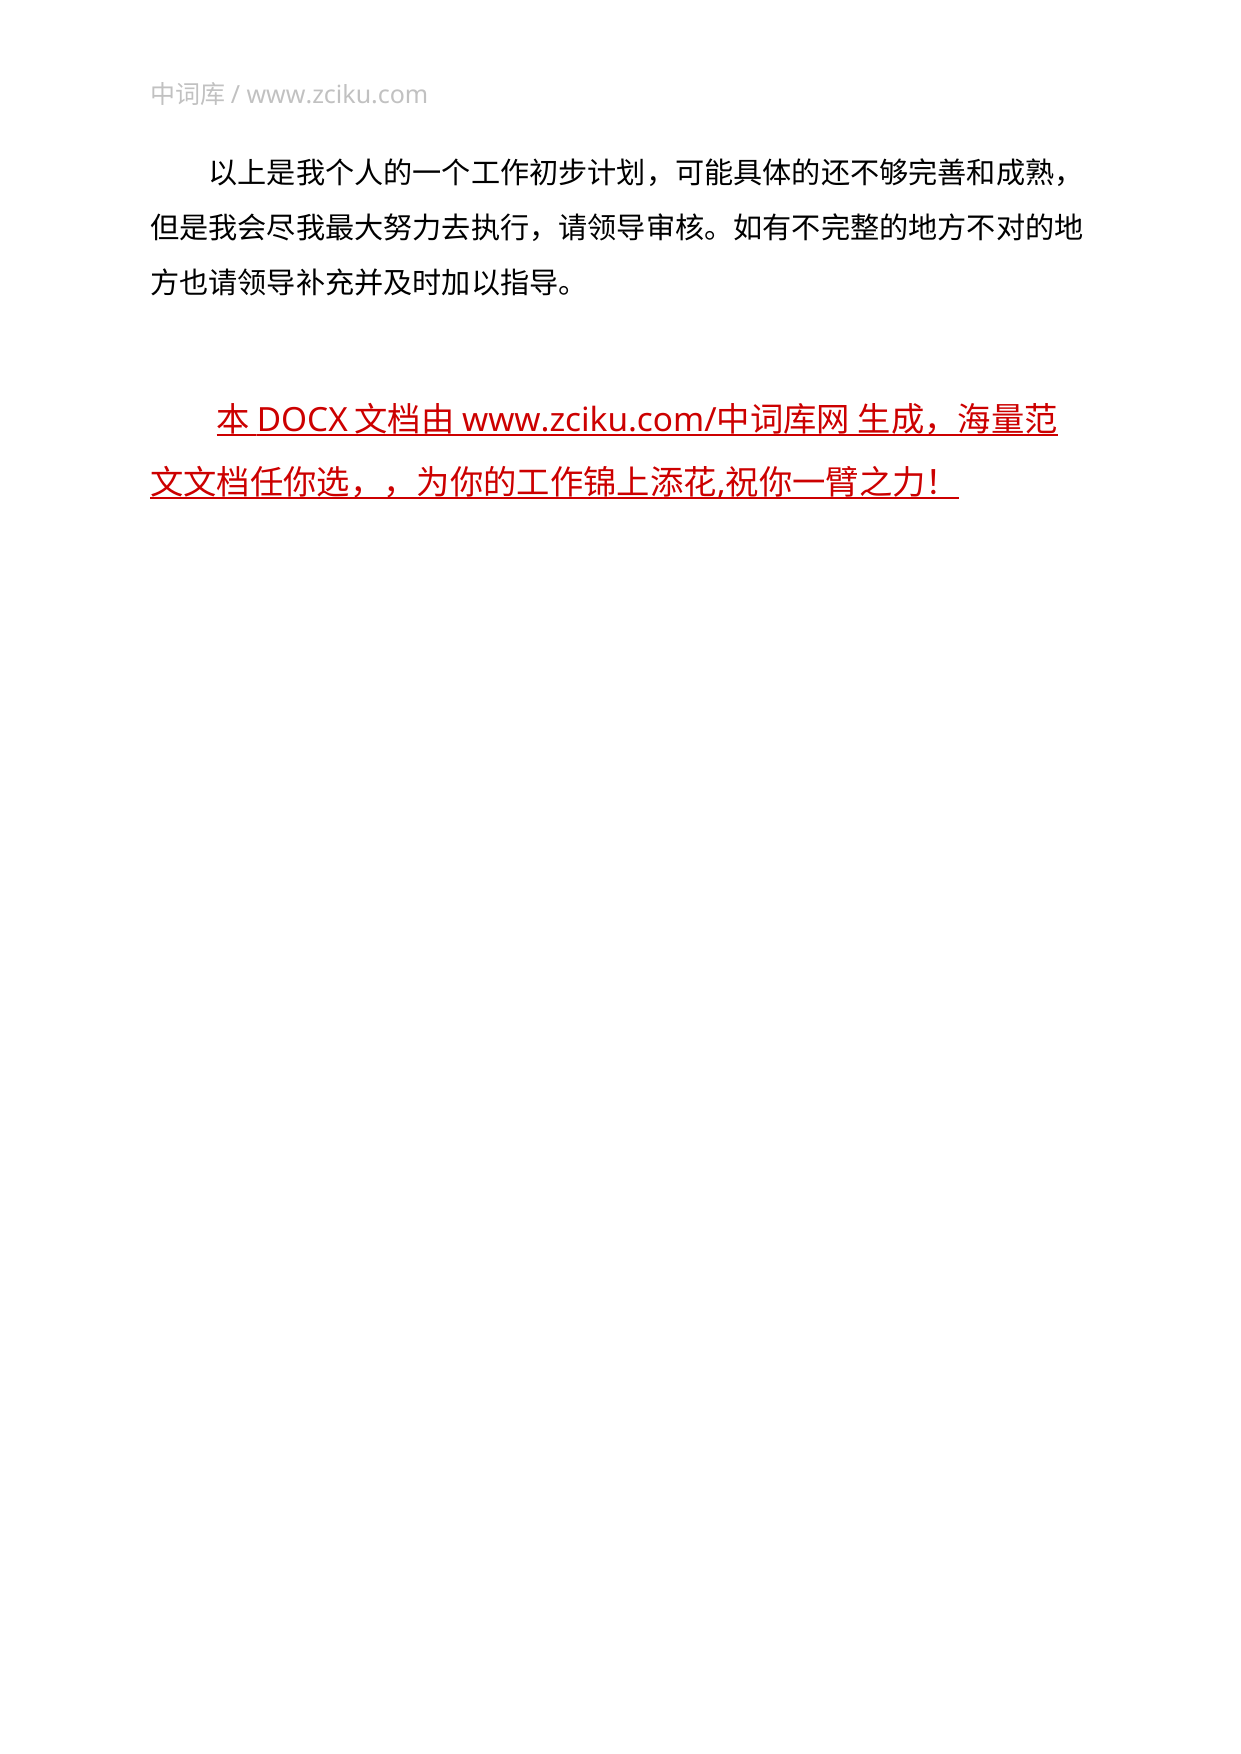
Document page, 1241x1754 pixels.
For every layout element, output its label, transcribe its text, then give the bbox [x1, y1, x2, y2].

text 以上是我个人的一个工作初步计划，可能具体的还不够完善和成熟，但是我会尽我最大努力去执行，请领导审核。如有不完整的地方不对的地方也请领导补充并及时加以指导。 [150, 150, 1090, 302]
text 本DOCX文档由 www.zciku.com/中词库网 生成，海量范文文档任你选，，为你的工作锦上添花,祝你一臂之力！ [150, 393, 1090, 504]
